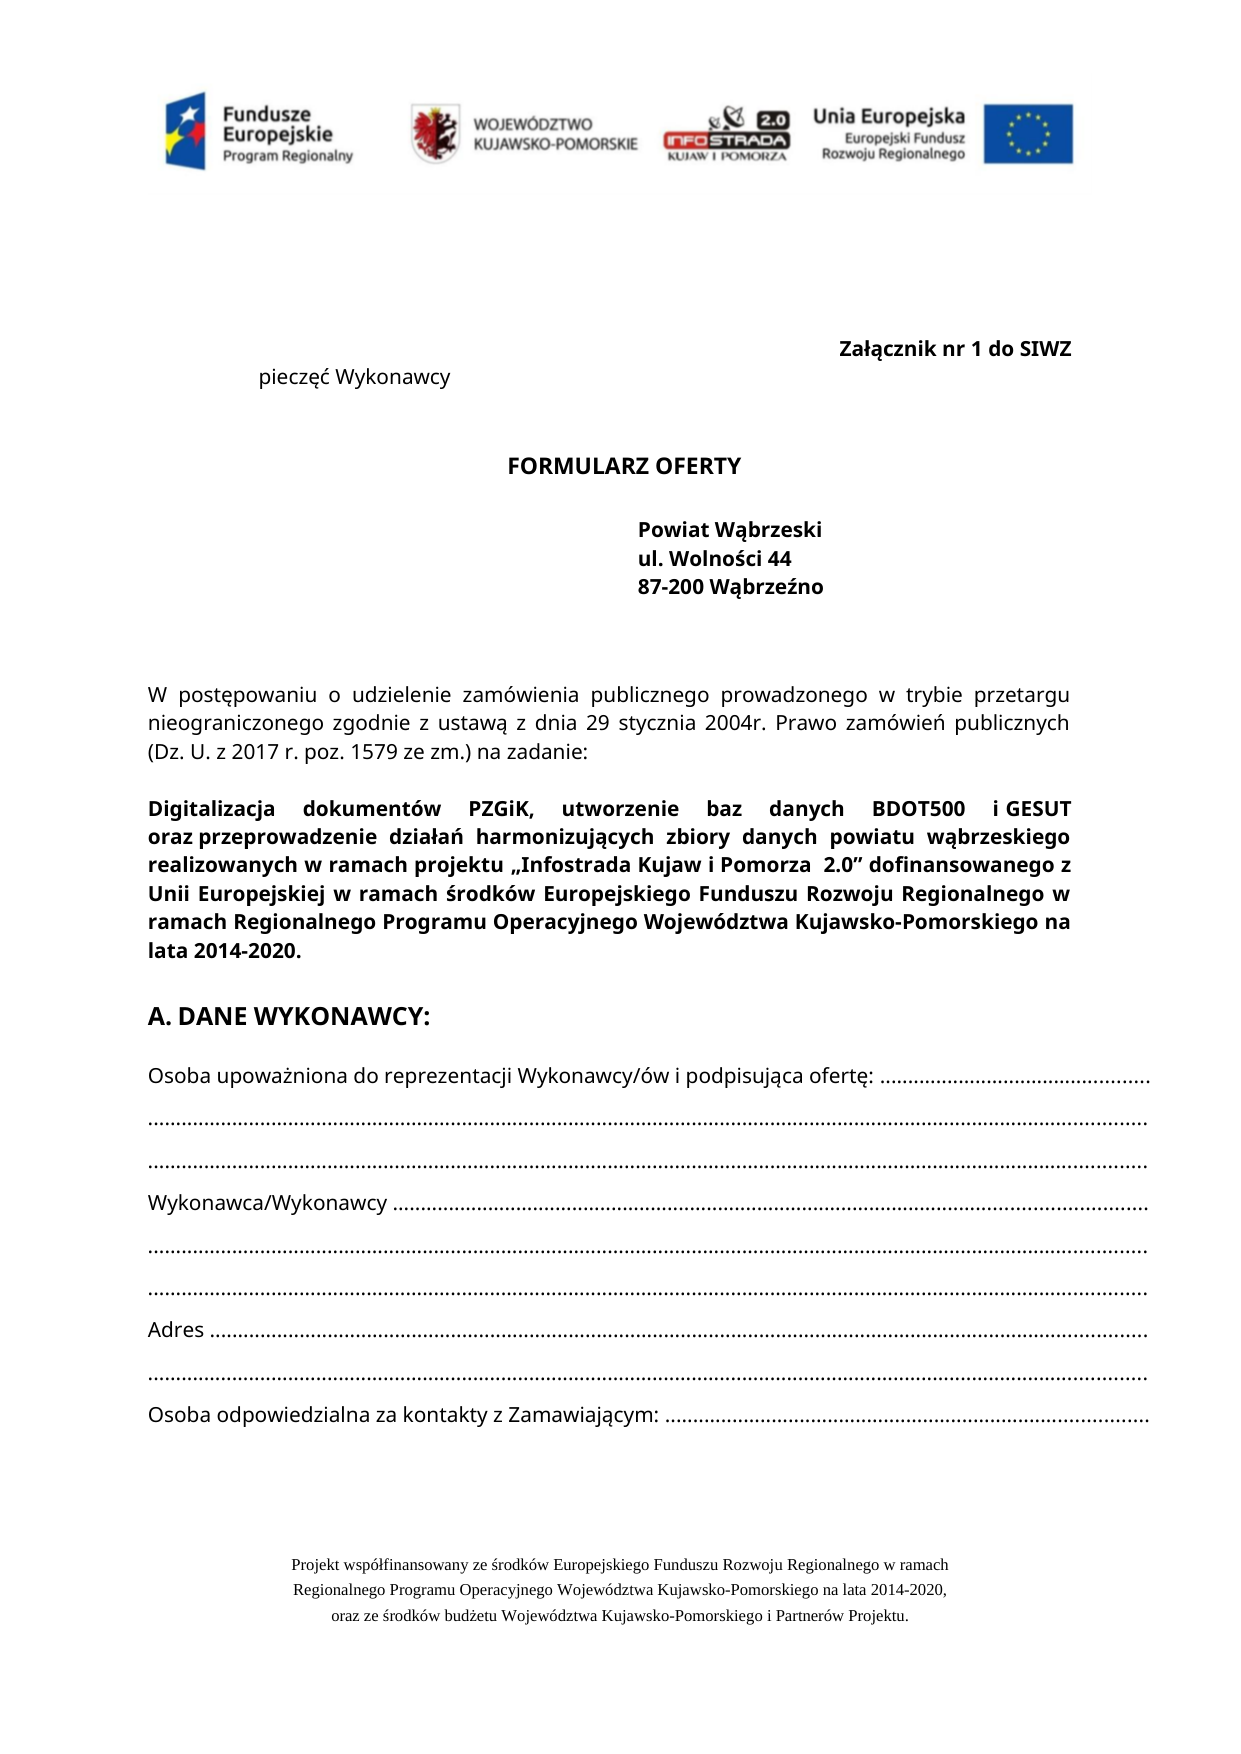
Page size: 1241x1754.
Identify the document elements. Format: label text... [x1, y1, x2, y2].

text Powiat Wąbrzeski [177, 516, 1093, 544]
text FORMULARZ OFERTY [177, 450, 1071, 481]
text pieczęć Wykonawcy [148, 362, 1071, 391]
text Załącznik nr 1 do SIWZ [148, 334, 1071, 362]
list DANE WYKONAWCY: [148, 998, 1071, 1032]
text 87-200 Wąbrzeźno [177, 572, 1071, 601]
picture [147, 73, 1093, 195]
text Osoba odpowiedzialna za kontakty z Zamawiającym: [148, 1400, 1071, 1428]
text W postępowaniu o udzielenie zamówienia publicznego prowadzonego w trybie przetargu nieograniczonego zgodnie z ustawą z dnia 29 stycznia 2004r. Prawo zamówień publicznych (Dz. U. z 2017 r. poz. 1579 ze zm.) na zadanie: [148, 680, 1071, 765]
text Osoba upoważniona do reprezentacji Wykonawcy/ów i podpisująca ofertę: [148, 1061, 1071, 1089]
text ul. Wolności 44 [177, 544, 1071, 572]
text Digitalizacja dokumentów PZGiK, utworzenie baz danych BDOT500 i GESUT oraz przeprowadzenie działań harmonizujących zbiory danych powiatu wąbrzeskiego realizowanych w ramach projektu „Infostrada Kujaw i Pomorza 2.0” dofinansowanego z Unii Europejskiej w ramach środków Europejskiego Funduszu Rozwoju Regionalnego w ramach Regionalnego Programu Operacyjnego Województwa Kujawsko-Pomorskiego na lata 2014-2020. [148, 794, 1071, 964]
text Wykonawca/Wykonawcy [148, 1188, 1071, 1217]
text Adres [148, 1315, 1071, 1344]
